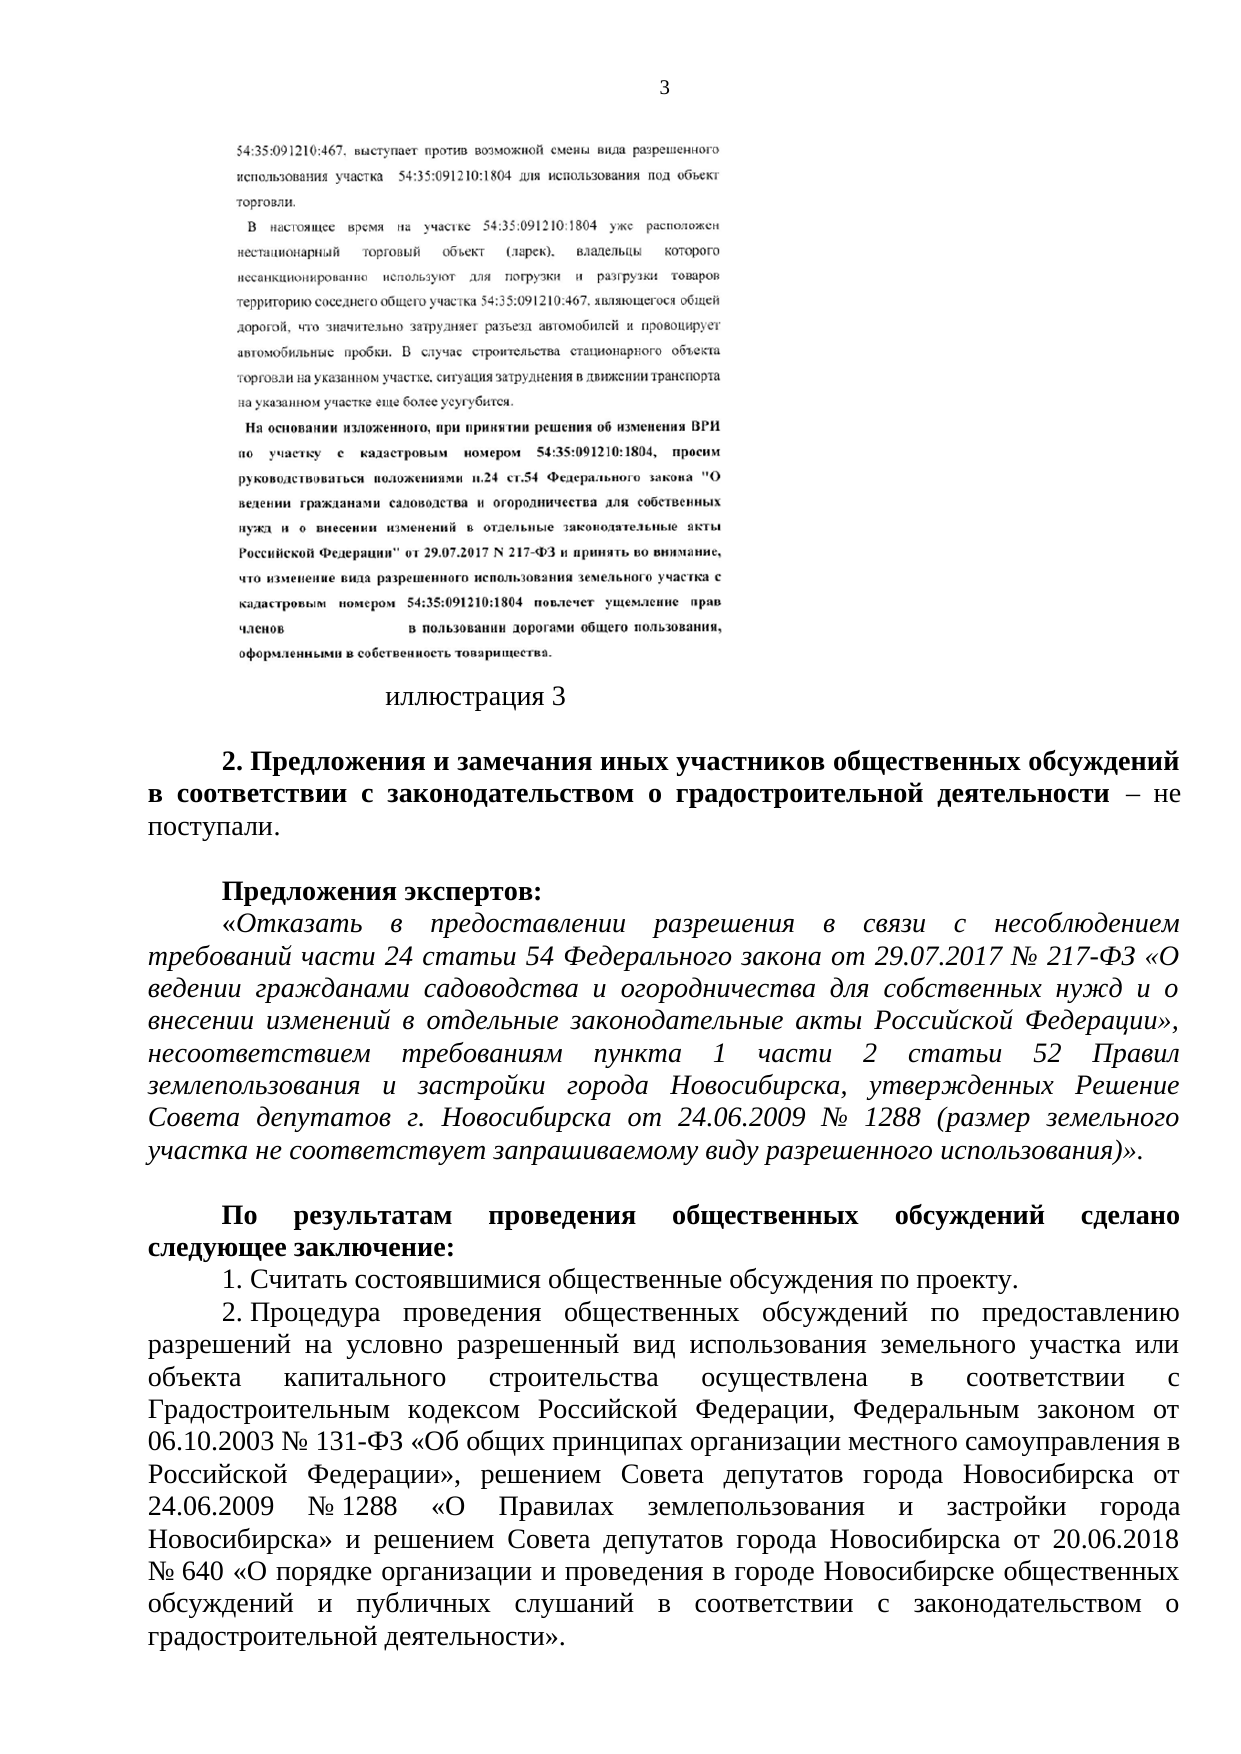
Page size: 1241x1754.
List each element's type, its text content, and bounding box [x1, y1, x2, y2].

picture [221, 123, 744, 680]
text «Отказать в предоставлении разрешения в связи с несоблюдением требований части 24 статьи 54 Федерального закона от 29.07.2017 № 217-ФЗ «О ведении гражданами садоводства и огородничества для собственных нужд и о внесении изменений в отдельные законодательные акты Российской Федерации», несоответствием требованиям пункта 1 части 2 статьи 52 Правил землепользования и застройки города Новосибирска, утвержденных Решение Совета депутатов г. Новосибирска от 24.06.2009 № 1288 (размер земельного участка не соответствует запрашиваемому виду разрешенного использования)». [148, 906, 1181, 1165]
text 2. Процедура проведения общественных обсуждений по предоставлению разрешений на условно разрешенный вид использования земельного участка или объекта капитального строительства осуществлена в соответствии с Градостроительным кодексом Российской Федерации, Федеральным законом от 06.10.2003 № 131-ФЗ «Об общих принципах организации местного самоуправления в Российской Федерации», решением Совета депутатов города Новосибирска от 24.06.2009 № 1288 «О Правилах землепользования и застройки города Новосибирска» и решением Совета депутатов города Новосибирска от 20.06.2018 № 640 «О порядке организации и проведения в городе Новосибирске общественных обсуждений и публичных слушаний в соответствии с законодательством о градостроительной деятельности». [148, 1295, 1181, 1651]
text Предложения экспертов: [148, 874, 1181, 906]
text иллюстрация 3 [148, 679, 1181, 712]
text 2. Предложения и замечания иных участников общественных обсуждений в соответствии с законодательством о градостроительной деятельности – не поступали. [148, 744, 1181, 841]
text По результатам проведения общественных обсуждений сделано следующее заключение: [148, 1198, 1181, 1262]
text 1. Считать состоявшимися общественные обсуждения по проекту. [148, 1262, 1181, 1295]
